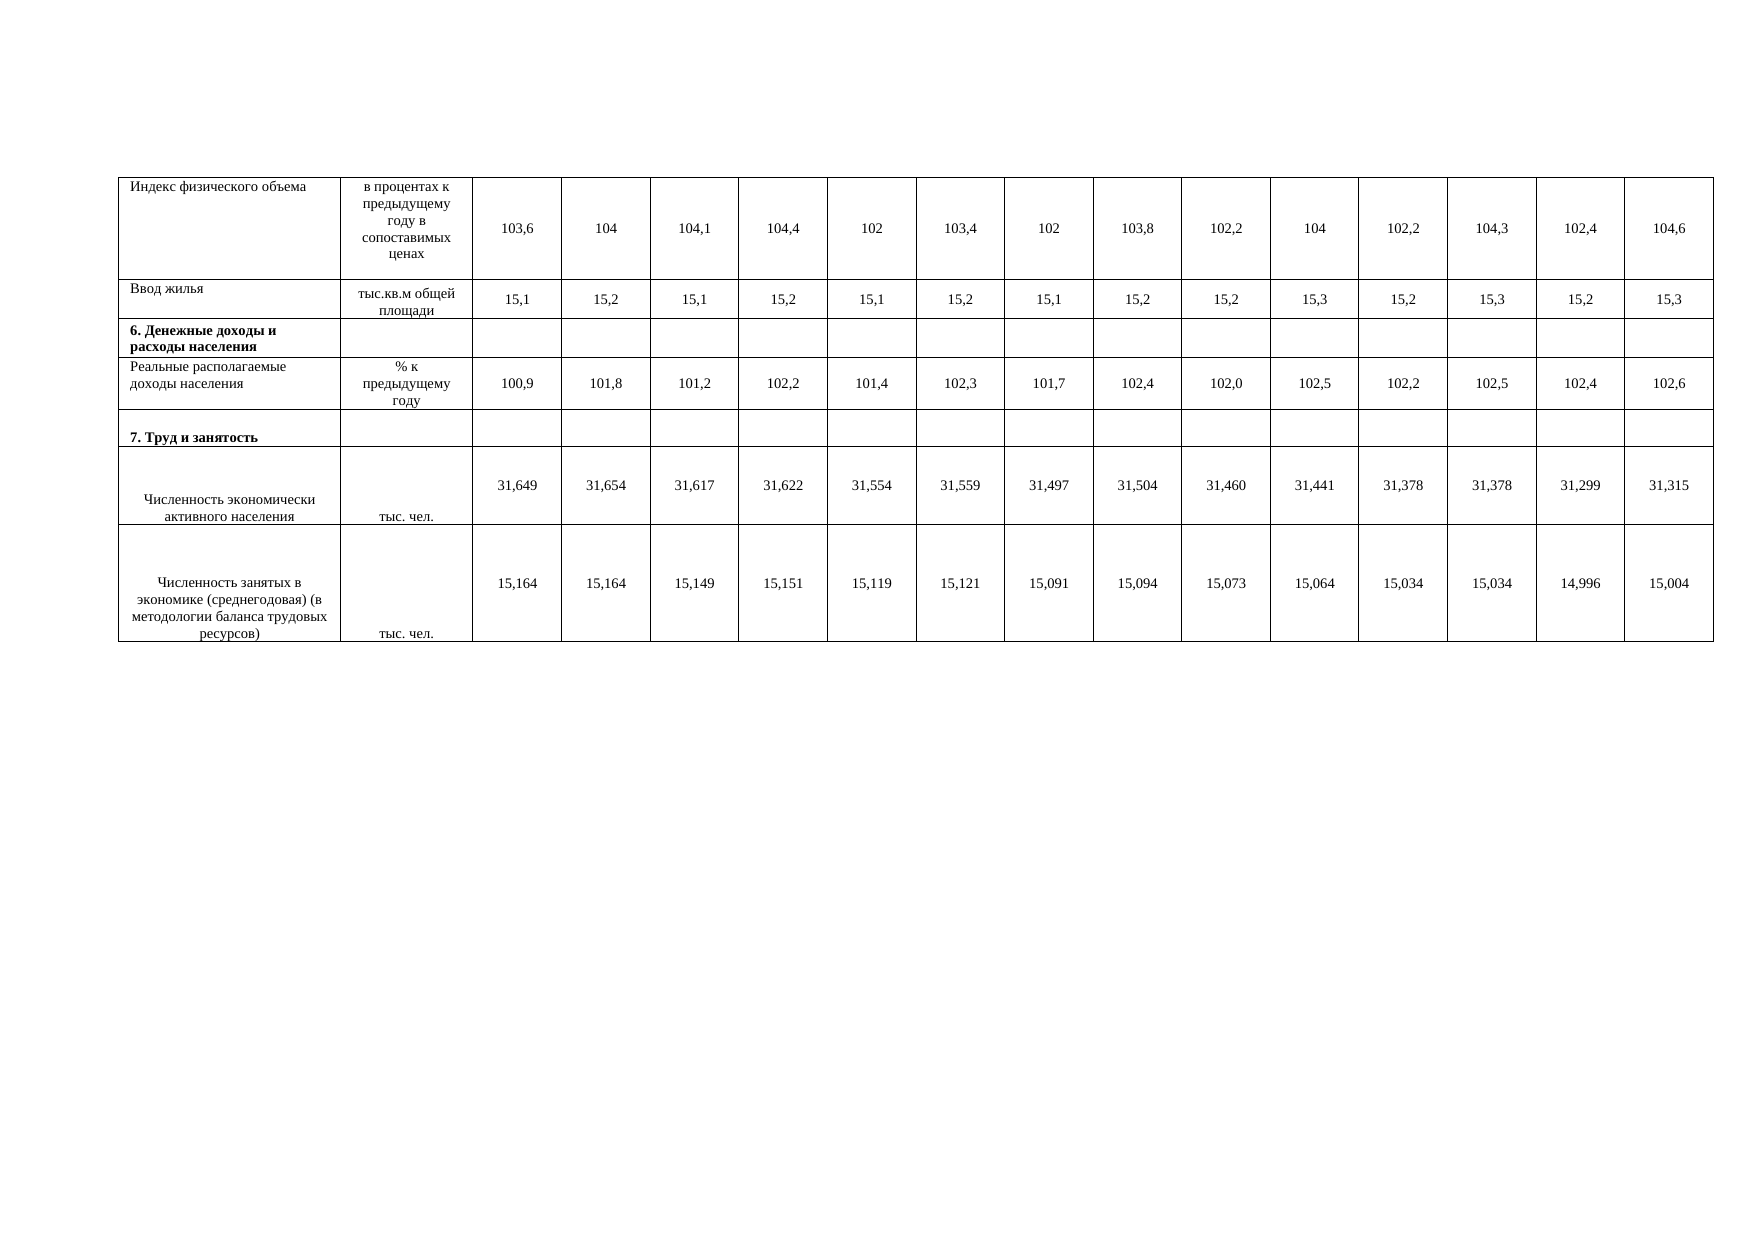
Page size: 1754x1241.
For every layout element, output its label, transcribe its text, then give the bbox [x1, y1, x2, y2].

table_cell 15,151 [739, 525, 827, 641]
table_cell 101,4 [828, 358, 916, 408]
table_cell 104 [1271, 178, 1358, 279]
table_cell 15,119 [828, 525, 916, 641]
table_cell [341, 410, 472, 446]
table_cell 15,2 [1537, 280, 1624, 318]
table_cell 15,2 [1359, 280, 1447, 318]
table_cell [739, 410, 827, 446]
table_cell [473, 319, 561, 357]
table_cell 31,617 [651, 447, 738, 524]
table_cell 102,5 [1448, 358, 1536, 408]
table_cell 15,1 [828, 280, 916, 318]
table_cell 102,2 [739, 358, 827, 408]
table_cell 15,073 [1182, 525, 1270, 641]
table_cell 102,2 [1182, 178, 1270, 279]
table_cell 31,441 [1271, 447, 1358, 524]
table_cell 101,2 [651, 358, 738, 408]
table_cell 31,497 [1005, 447, 1093, 524]
table_cell [1448, 319, 1536, 357]
table_cell [1094, 410, 1181, 446]
table_cell [1625, 319, 1713, 357]
table_cell тыс.кв.м общей площади [341, 280, 472, 318]
table_cell [1005, 319, 1093, 357]
table_cell [1182, 319, 1270, 357]
table_cell 15,2 [1182, 280, 1270, 318]
table_cell [651, 319, 738, 357]
table_cell Численность экономически активного населения [119, 447, 340, 524]
table_cell тыс. чел. [341, 525, 472, 641]
table_cell 6. Денежные доходы и расходы населения [119, 319, 340, 357]
table_cell 104 [562, 178, 650, 279]
table_cell 15,164 [562, 525, 650, 641]
table_cell 31,654 [562, 447, 650, 524]
table_cell 103,8 [1094, 178, 1181, 279]
table_cell 102,3 [917, 358, 1004, 408]
table_cell 31,622 [739, 447, 827, 524]
table_cell 31,649 [473, 447, 561, 524]
table_cell 102 [828, 178, 916, 279]
table_cell [828, 410, 916, 446]
table_cell 102,6 [1625, 358, 1713, 408]
table_cell 31,554 [828, 447, 916, 524]
table_cell [917, 410, 1004, 446]
table_cell [1094, 319, 1181, 357]
table_cell 31,504 [1094, 447, 1181, 524]
table_cell Ввод жилья [119, 280, 340, 318]
table_cell 15,094 [1094, 525, 1181, 641]
table_cell 102 [1005, 178, 1093, 279]
table_cell 100,9 [473, 358, 561, 408]
table_cell [1271, 410, 1358, 446]
table_cell 31,378 [1448, 447, 1536, 524]
table_cell 103,6 [473, 178, 561, 279]
table_cell 31,378 [1359, 447, 1447, 524]
table_cell [473, 410, 561, 446]
table_cell [1359, 410, 1447, 446]
table_cell [1448, 410, 1536, 446]
table_cell 15,121 [917, 525, 1004, 641]
table_cell 102,5 [1271, 358, 1358, 408]
table_cell 104,3 [1448, 178, 1536, 279]
table_cell [1005, 410, 1093, 446]
table_cell 102,4 [1537, 178, 1624, 279]
table_cell Индекс физического объема [119, 178, 340, 279]
table_cell [341, 319, 472, 357]
table_cell [1537, 410, 1624, 446]
table_cell 31,315 [1625, 447, 1713, 524]
table_cell 15,1 [651, 280, 738, 318]
table_cell 15,3 [1271, 280, 1358, 318]
table_cell 15,064 [1271, 525, 1358, 641]
table_cell 15,149 [651, 525, 738, 641]
table_cell 102,2 [1359, 358, 1447, 408]
table_cell в процентах к предыдущему году в сопоставимых ценах [341, 178, 472, 279]
table_cell 7. Труд и занятость [119, 410, 340, 446]
table_cell % к предыдущему году [341, 358, 472, 408]
table_cell [651, 410, 738, 446]
table_cell 15,3 [1625, 280, 1713, 318]
table_cell 104,4 [739, 178, 827, 279]
table_cell 14,996 [1537, 525, 1624, 641]
table_cell 31,460 [1182, 447, 1270, 524]
table_cell 15,091 [1005, 525, 1093, 641]
table_cell тыс. чел. [341, 447, 472, 524]
table_cell 101,7 [1005, 358, 1093, 408]
table_cell 102,0 [1182, 358, 1270, 408]
table_cell [562, 410, 650, 446]
table_cell 31,559 [917, 447, 1004, 524]
table_cell [1271, 319, 1358, 357]
table_cell 15,034 [1359, 525, 1447, 641]
table_cell 31,299 [1537, 447, 1624, 524]
table_cell 15,1 [473, 280, 561, 318]
table_cell [1625, 410, 1713, 446]
table_cell [1537, 319, 1624, 357]
table_cell 103,4 [917, 178, 1004, 279]
table_cell 15,164 [473, 525, 561, 641]
table_cell 15,2 [562, 280, 650, 318]
table_cell [828, 319, 916, 357]
table_cell 15,1 [1005, 280, 1093, 318]
table_cell 102,4 [1537, 358, 1624, 408]
table_cell 15,2 [917, 280, 1004, 318]
table_cell 101,8 [562, 358, 650, 408]
table_cell [1182, 410, 1270, 446]
table_cell [1359, 319, 1447, 357]
table_cell 102,2 [1359, 178, 1447, 279]
table_cell 102,4 [1094, 358, 1181, 408]
table_cell 15,004 [1625, 525, 1713, 641]
table_cell 15,2 [1094, 280, 1181, 318]
table_cell Численность занятых в экономике (среднегодовая) (в методологии баланса трудовых ресурсов) [119, 525, 340, 641]
table_cell 15,034 [1448, 525, 1536, 641]
table_cell 15,3 [1448, 280, 1536, 318]
table_cell 104,1 [651, 178, 738, 279]
table_cell [739, 319, 827, 357]
table_cell [917, 319, 1004, 357]
table_cell Реальные располагаемые доходы населения [119, 358, 340, 408]
table_cell [562, 319, 650, 357]
table_cell 15,2 [739, 280, 827, 318]
table_cell 104,6 [1625, 178, 1713, 279]
